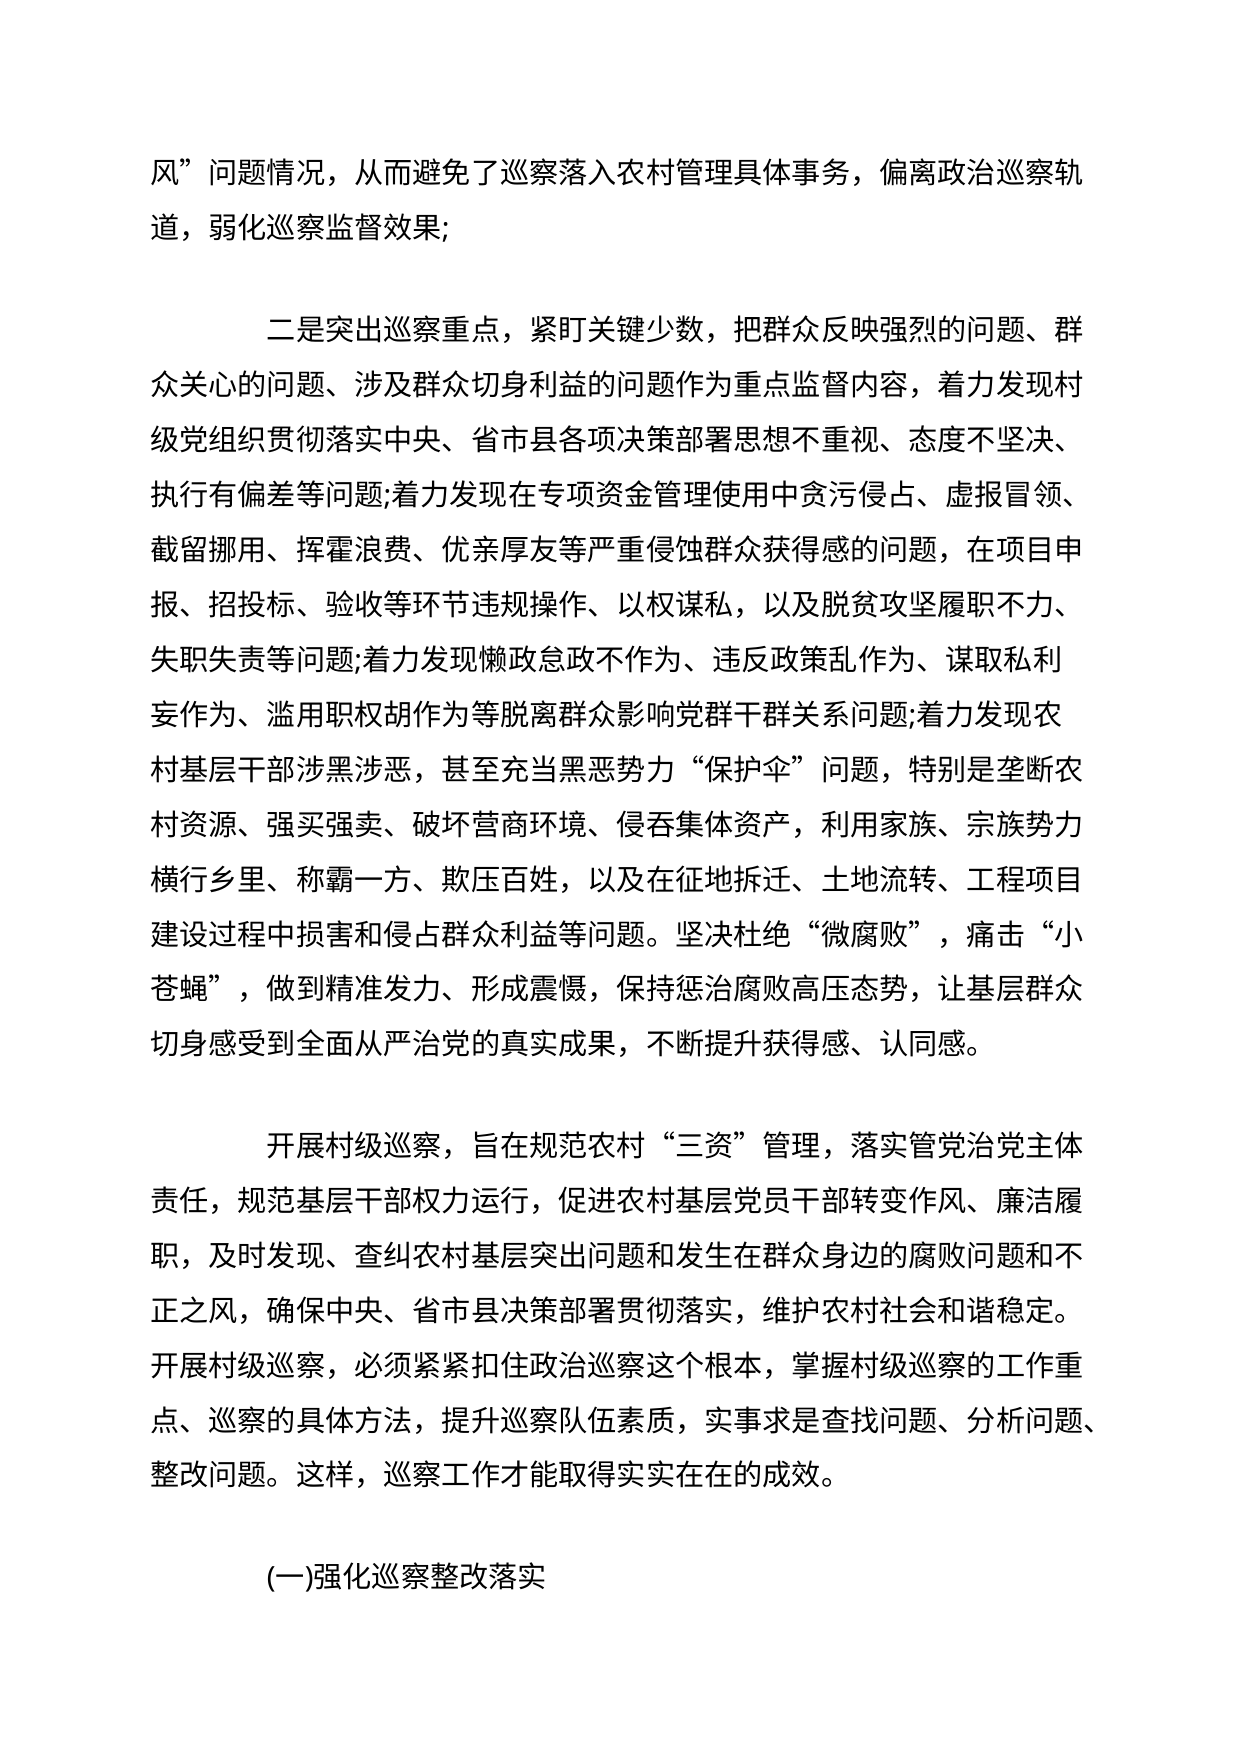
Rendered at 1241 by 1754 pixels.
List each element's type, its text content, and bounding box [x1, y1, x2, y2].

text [150, 150, 1090, 247]
text (一)强化巡察整改落实 [150, 1554, 1090, 1596]
text 开展村级巡察，旨在规范农村“三资”管理，落实管党治党主体责任，规范基层干部权力运行，促进农村基层党员干部转变作风、廉洁履职，及时发现、查纠农村基层突出问题和发生在群众身边的腐败问题和不正之风，确保中央、省市县决策部署贯彻落实，维护农村社会和谐稳定。开展村级巡察，必须紧紧扣住政治巡察这个根本，掌握村级巡察的工作重点、巡察的具体方法，提升巡察队伍素质，实事求是查找问题、分析问题、整改问题。这样，巡察工作才能取得实实在在的成效。 [150, 1123, 1090, 1494]
text 二是突出巡察重点，紧盯关键少数，把群众反映强烈的问题、群众关心的问题、涉及群众切身利益的问题作为重点监督内容，着力发现村级党组织贯彻落实中央、省市县各项决策部署思想不重视、态度不坚决、执行有偏差等问题;着力发现在专项资金管理使用中贪污侵占、虚报冒领、截留挪用、挥霍浪费、优亲厚友等严重侵蚀群众获得感的问题，在项目申报、招投标、验收等环节违规操作、以权谋私，以及脱贫攻坚履职不力、失职失责等问题;着力发现懒政怠政不作为、违反政策乱作为、谋取私利妄作为、滥用职权胡作为等脱离群众影响党群干群关系问题;着力发现农村基层干部涉黑涉恶，甚至充当黑恶势力“保护伞”问题，特别是垄断农村资源、强买强卖、破坏营商环境、侵吞集体资产，利用家族、宗族势力横行乡里、称霸一方、欺压百姓，以及在征地拆迁、土地流转、工程项目建设过程中损害和侵占群众利益等问题。坚决杜绝“微腐败”，痛击“小苍蝇”，做到精准发力、形成震慑，保持惩治腐败高压态势，让基层群众切身感受到全面从严治党的真实成果，不断提升获得感、认同感。 [150, 307, 1090, 1063]
